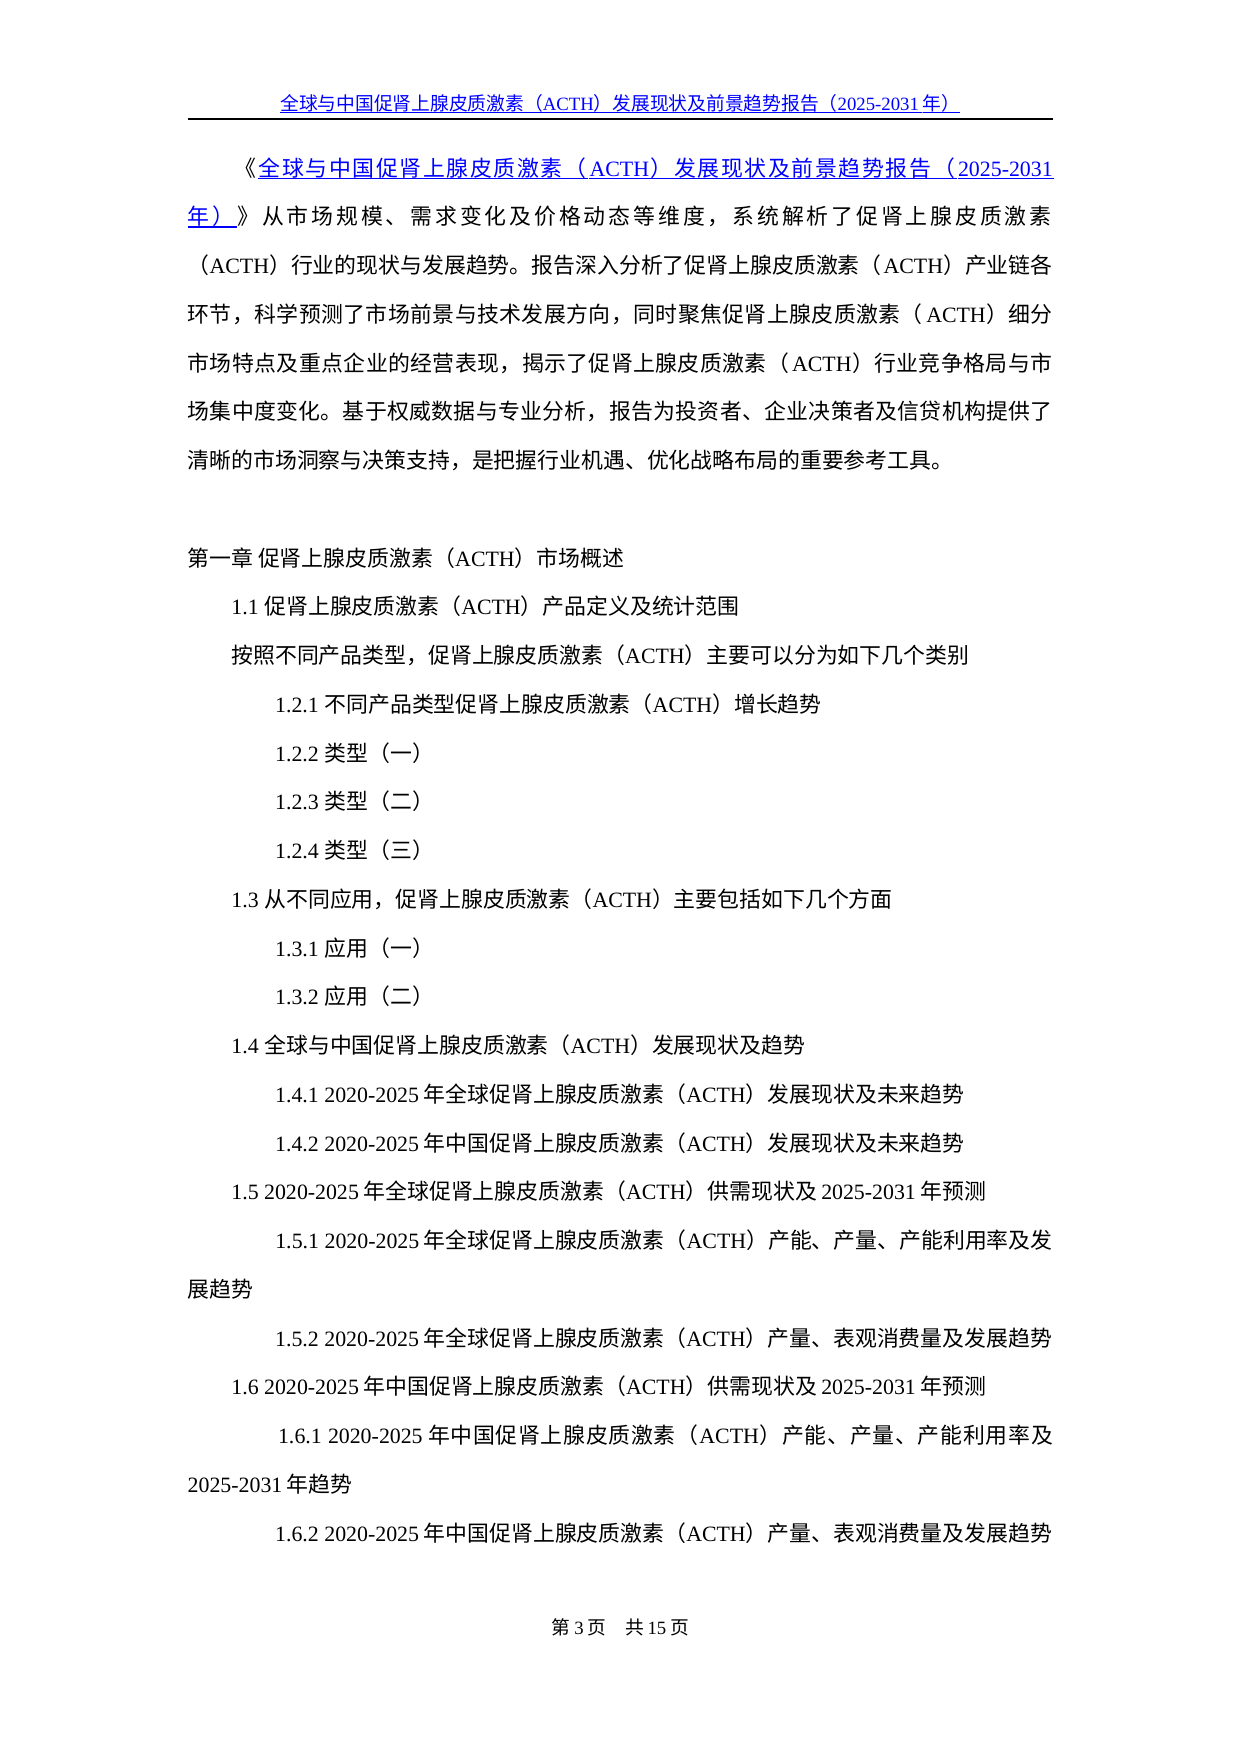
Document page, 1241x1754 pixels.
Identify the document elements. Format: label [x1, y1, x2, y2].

text [187, 150, 1053, 1548]
